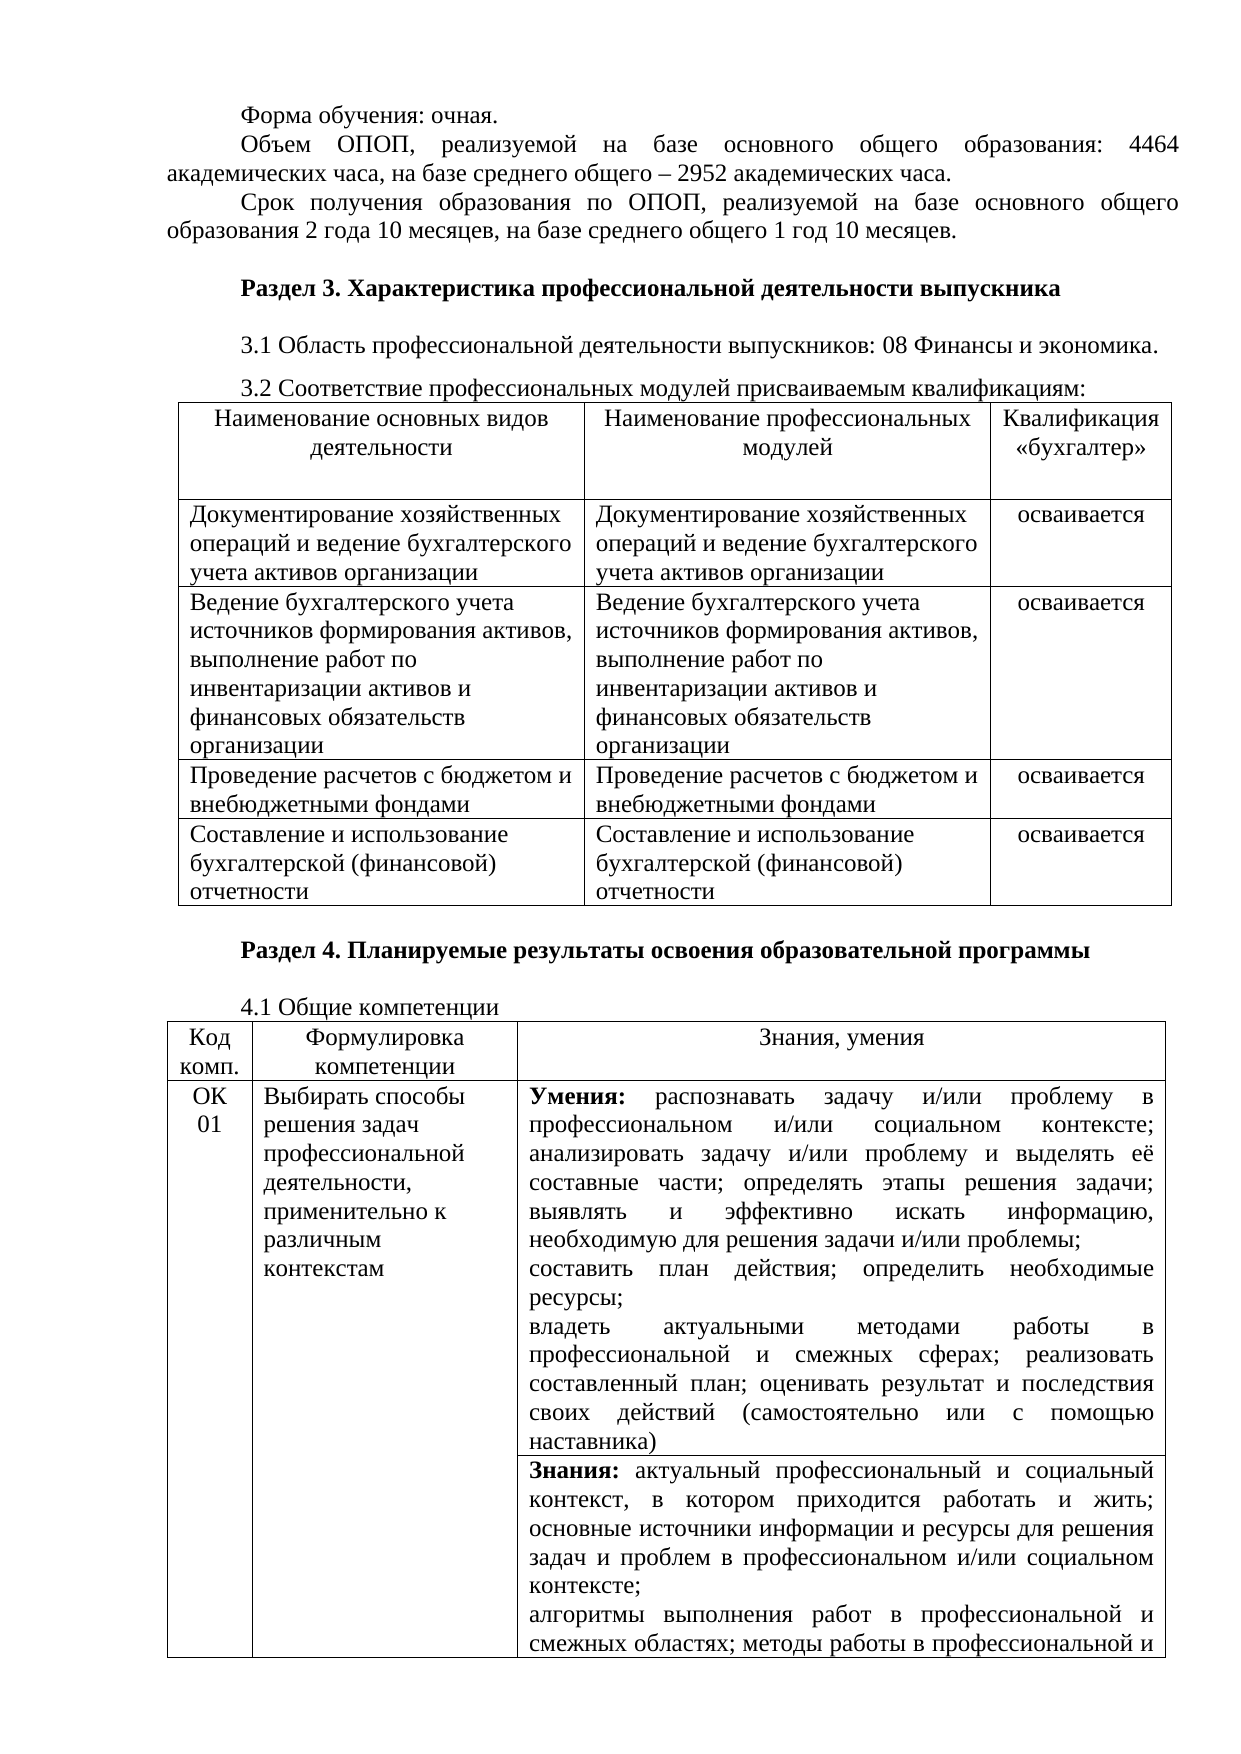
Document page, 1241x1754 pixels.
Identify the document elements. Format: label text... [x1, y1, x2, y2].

text 4.1 Общие компетенции [240, 992, 1180, 1021]
table_cell ОК 01 [168, 1081, 252, 1657]
text 3.2 Соответствие профессиональных модулей присваиваемым квалификациям: [167, 373, 1180, 402]
table_cell Документирование хозяйственных операций и ведение бухгалтерского учета активов организации [585, 500, 990, 586]
table_cell осваивается [991, 500, 1171, 586]
table_cell Ведение бухгалтерского учета источников формирования активов, выполнение работ по инвентаризации активов и финансовых обязательств организации [585, 587, 990, 759]
table_cell Ведение бухгалтерского учета источников формирования активов, выполнение работ по инвентаризации активов и финансовых обязательств организации [179, 587, 584, 759]
table_header Знания, умения [518, 1022, 1165, 1080]
text Раздел 3. Характеристика профессиональной деятельности выпускника [167, 273, 1180, 302]
table_cell осваивается [991, 819, 1171, 905]
table_header Код комп. [168, 1022, 252, 1080]
text Форма обучения: очная. [167, 100, 1180, 129]
text Объем ОПОП, реализуемой на базе основного общего образования: 4464 академических часа, на базе среднего общего – 2952 академических часа. [167, 129, 1180, 187]
table_cell Проведение расчетов с бюджетом и внебюджетными фондами [179, 760, 584, 818]
table_cell Составление и использование бухгалтерской (финансовой) отчетности [585, 819, 990, 905]
table_cell Умения: распознавать задачу и/или проблему в профессиональном и/или социальном контексте; анализировать задачу и/или проблему и выделять её составные части; определять этапы решения задачи; выявлять и эффективно искать информацию, необходимую для решения задачи и/или проблемы; составить план действия; определить необходимые ресурсы; владеть актуальными методами работы в профессиональной и смежных сферах; реализовать составленный план; оценивать результат и последствия своих действий (самостоятельно или с помощью наставника) [518, 1081, 1165, 1454]
table_cell Проведение расчетов с бюджетом и внебюджетными фондами [585, 760, 990, 818]
table_cell Составление и использование бухгалтерской (финансовой) отчетности [179, 819, 584, 905]
text Раздел 4. Планируемые результаты освоения образовательной программы [167, 935, 1180, 964]
table_cell Выбирать способы решения задач профессиональной деятельности, применительно к различным контекстам [253, 1081, 517, 1657]
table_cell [518, 1456, 1165, 1657]
table_header Наименование основных видов деятельности [179, 403, 584, 498]
table_cell осваивается [991, 760, 1171, 818]
text 3.1 Область профессиональной деятельности выпускников: 08 Финансы и экономика. [167, 330, 1180, 359]
text Срок получения образования по ОПОП, реализуемой на базе основного общего образования 2 года 10 месяцев, на базе среднего общего 1 год 10 месяцев. [167, 187, 1180, 244]
table_cell осваивается [991, 587, 1171, 759]
table_header Квалификация «бухгалтер» [991, 403, 1171, 498]
table_header Формулировка компетенции [253, 1022, 517, 1080]
table_header Наименование профессиональных модулей [585, 403, 990, 498]
table_cell Документирование хозяйственных операций и ведение бухгалтерского учета активов организации [179, 500, 584, 586]
